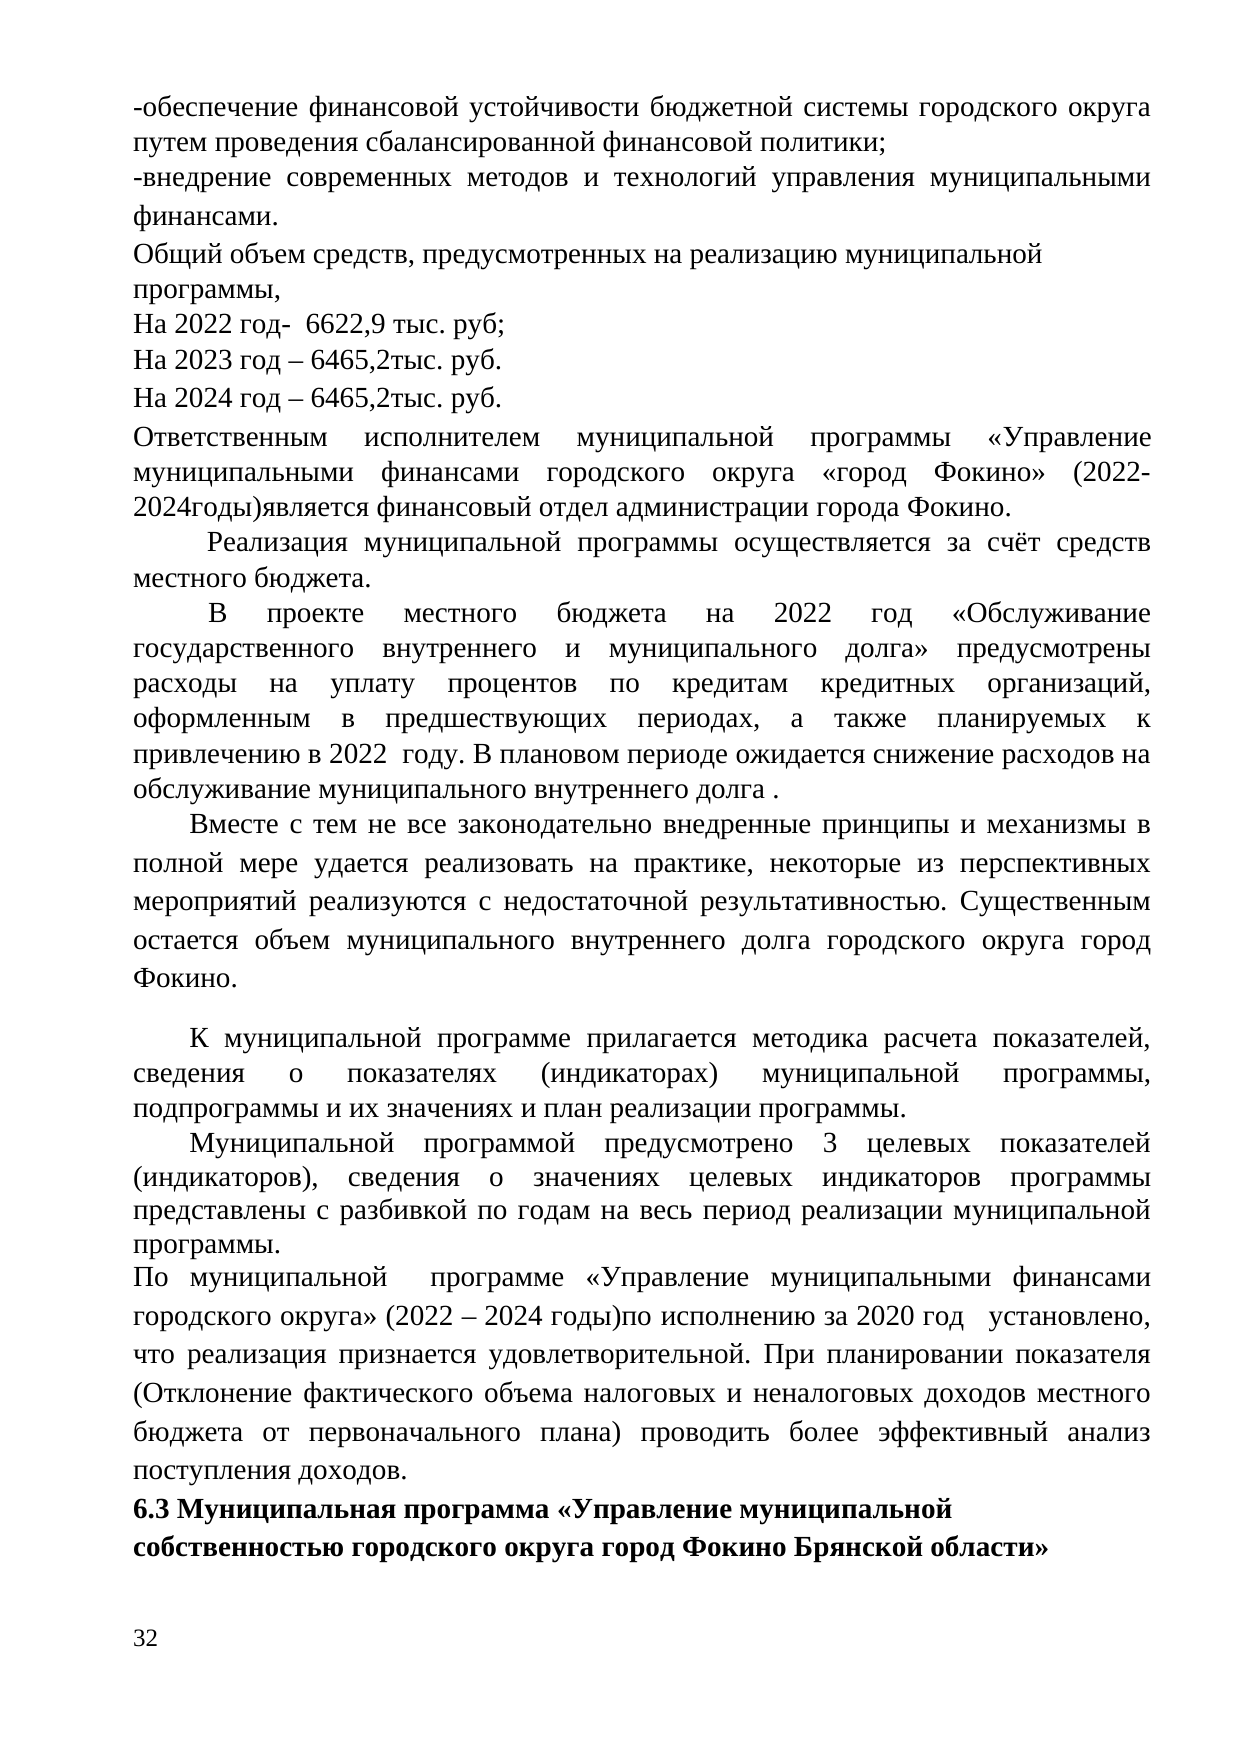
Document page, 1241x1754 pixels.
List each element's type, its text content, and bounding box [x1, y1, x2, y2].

text На 2023 год – 6465,2тыс. руб. [133, 342, 1152, 375]
text Вместе с тем не все законодательно внедренные принципы и механизмы в полной мере удается реализовать на практике, некоторые из перспективных мероприятий реализуются с недостаточной результативностью. Существенным остается объем муниципального внутреннего долга городского округа город Фокино. [133, 806, 1152, 994]
text По муниципальной программе «Управление муниципальными финансами городского округа» (2022 – 2024 годы)по исполнению за 2020 год установлено, что реализация признается удовлетворительной. При планировании показателя (Отклонение фактического объема налоговых и неналоговых доходов местного бюджета от первоначального плана) проводить более эффективный анализ поступления доходов. [133, 1259, 1152, 1486]
text -внедрение современных методов и технологий управления муниципальными финансами. [133, 159, 1152, 231]
text На 2024 год – 6465,2тыс. руб. [133, 380, 1152, 414]
text Ответственным исполнителем муниципальной программы «Управление муниципальными финансами городского округа «город Фокино» (2022-2024годы)является финансовый отдел администрации города Фокино. [133, 419, 1152, 523]
text Реализация муниципальной программы осуществляется за счёт средств местного бюджета. [133, 524, 1152, 593]
text К муниципальной программе прилагается методика расчета показателей, сведения о показателях (индикаторах) муниципальной программы, подпрограммы и их значениях и план реализации программы. [133, 1020, 1152, 1124]
text 6.3 Муниципальная программа «Управление муниципальной собственностью городского округа город Фокино Брянской области» [133, 1491, 1152, 1563]
text На 2022 год- 6622,9 тыс. руб; [133, 307, 1152, 340]
text В проекте местного бюджета на 2022 год «Обслуживание государственного внутреннего и муниципального долга» предусмотрены расходы на уплату процентов по кредитам кредитных организаций, оформленным в предшествующих периодах, а также планируемых к привлечению в 2022 году. В плановом периоде ожидается снижение расходов на обслуживание муниципального внутреннего долга . [133, 595, 1152, 804]
text Муниципальной программой предусмотрено 3 целевых показателей (индикаторов), сведения о значениях целевых индикаторов программы представлены с разбивкой по годам на весь период реализации муниципальной программы. [133, 1125, 1152, 1259]
text -обеспечение финансовой устойчивости бюджетной системы городского округа путем проведения сбалансированной финансовой политики; [133, 89, 1152, 157]
text Общий объем средств, предусмотренных на реализацию муниципальной программы, [133, 236, 1152, 305]
